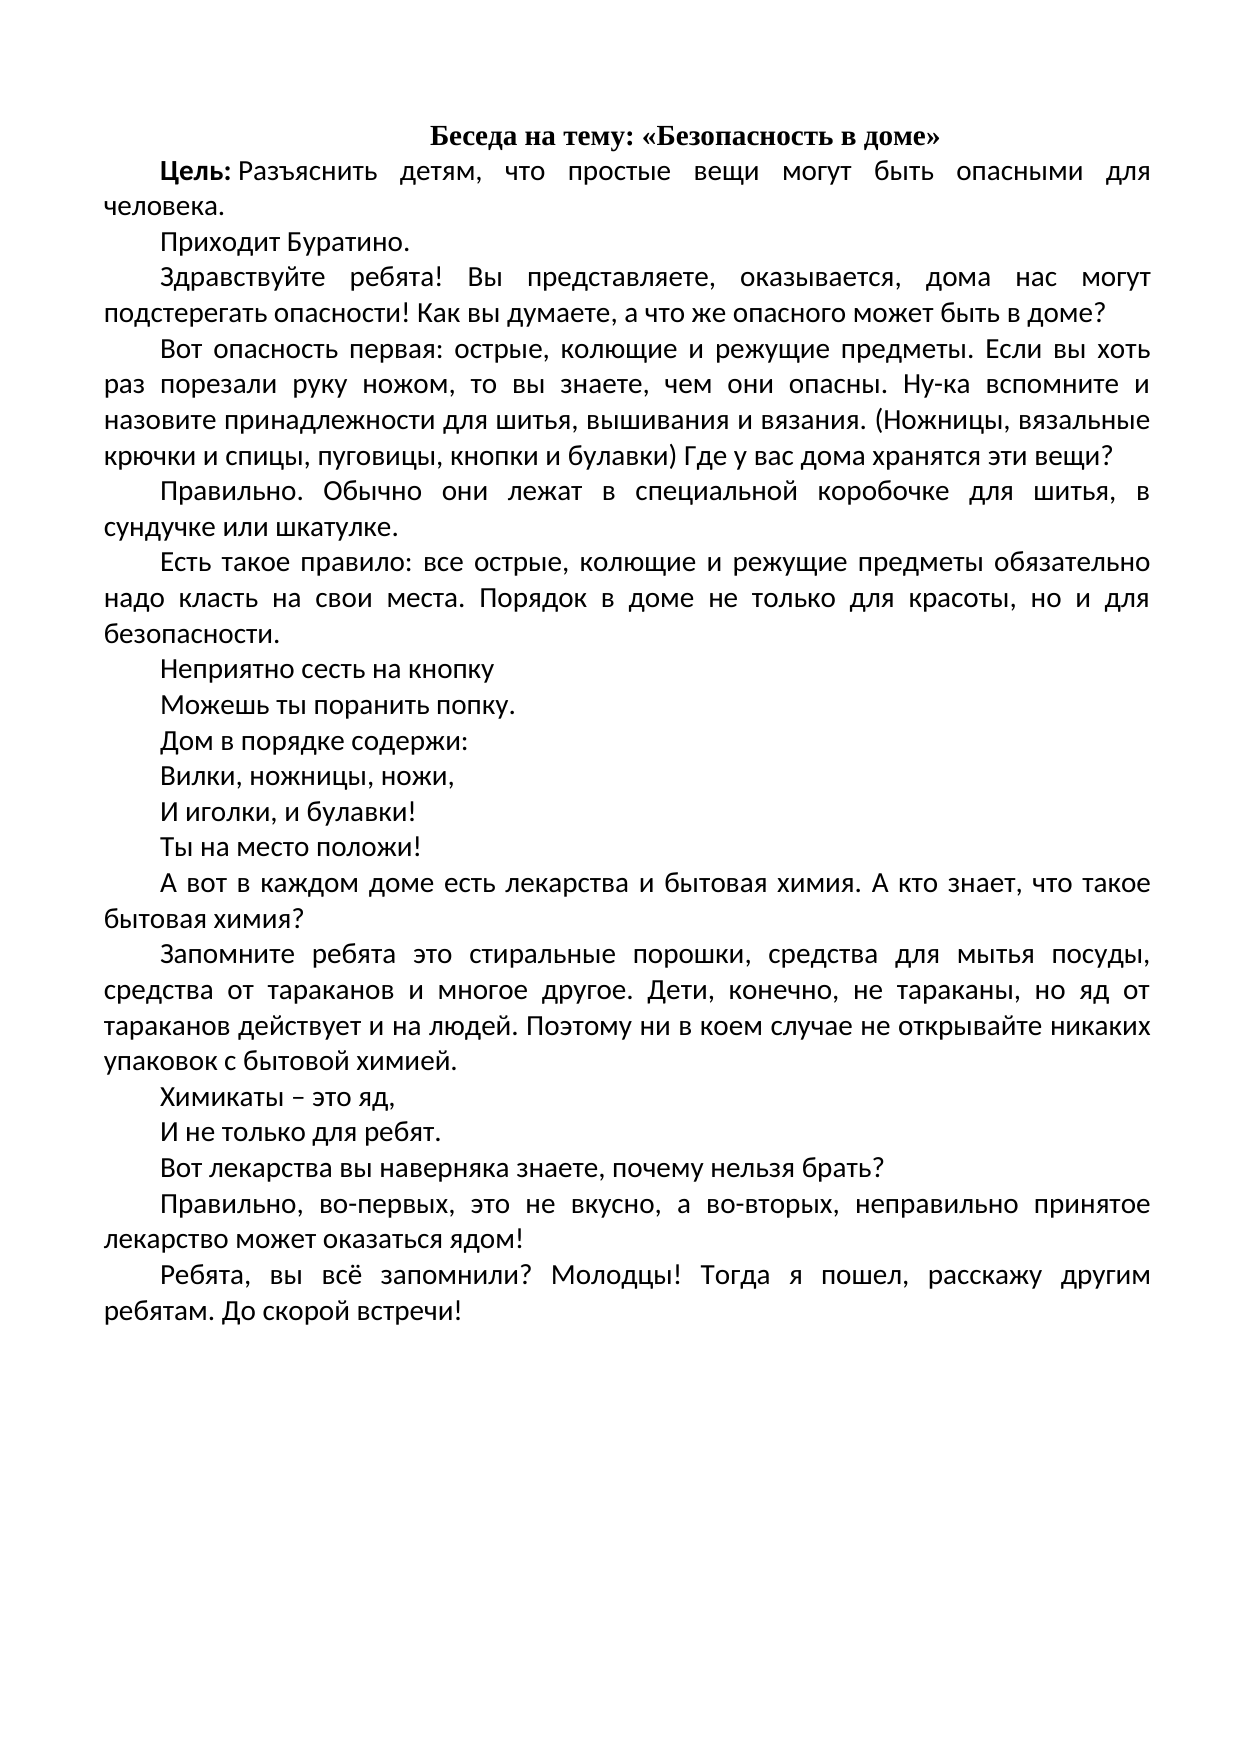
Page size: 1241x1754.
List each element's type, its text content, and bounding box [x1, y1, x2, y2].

text Цель: Разъяснить детям, что простые вещи могут быть опасными для человека. [103, 152, 1152, 223]
text Дом в порядке содержи: [103, 722, 1152, 757]
text Здравствуйте ребята! Вы представляете, оказывается, дома нас могут подстерегать опасности! Как вы думаете, а что же опасного может быть в доме? [103, 258, 1152, 330]
text Приходит Буратино. [103, 223, 1152, 258]
text Правильно. Обычно они лежат в специальной коробочке для шитья, в сундучке или шкатулке. [103, 472, 1152, 543]
text Неприятно сесть на кнопку [103, 650, 1152, 686]
text А вот в каждом доме есть лекарства и бытовая химия. А кто знает, что такое бытовая химия? [103, 864, 1152, 935]
text Есть такое правило: все острые, колющие и режущие предметы обязательно надо класть на свои места. Порядок в доме не только для красоты, но и для безопасности. [103, 543, 1152, 650]
text Вилки, ножницы, ножи, [103, 757, 1152, 793]
text Беседа на тему: «Безопасность в доме» [162, 118, 1152, 152]
text И не только для ребят. [103, 1113, 1152, 1149]
text Запомните ребята это стиральные порошки, средства для мытья посуды, средства от тараканов и многое другое. Дети, конечно, не тараканы, но яд от тараканов действует и на людей. Поэтому ни в коем случае не открывайте никаких упаковок с бытовой химией. [103, 935, 1152, 1078]
text Вот лекарства вы наверняка знаете, почему нельзя брать? [103, 1149, 1152, 1185]
text Ребята, вы всё запомнили? Молодцы! Тогда я пошел, расскажу другим ребятам. До скорой встречи! [103, 1256, 1152, 1327]
text Можешь ты поранить попку. [103, 686, 1152, 722]
text Ты на место положи! [103, 828, 1152, 864]
text Вот опасность первая: острые, колющие и режущие предметы. Если вы хоть раз порезали руку ножом, то вы знаете, чем они опасны. Ну-ка вспомните и назовите принадлежности для шитья, вышивания и вязания. (Ножницы, вязальные крючки и спицы, пуговицы, кнопки и булавки) Где у вас дома хранятся эти вещи? [103, 330, 1152, 472]
text И иголки, и булавки! [103, 793, 1152, 828]
text Химикаты – это яд, [103, 1078, 1152, 1113]
text Правильно, во-первых, это не вкусно, а во-вторых, неправильно принятое лекарство может оказаться ядом! [103, 1185, 1152, 1256]
